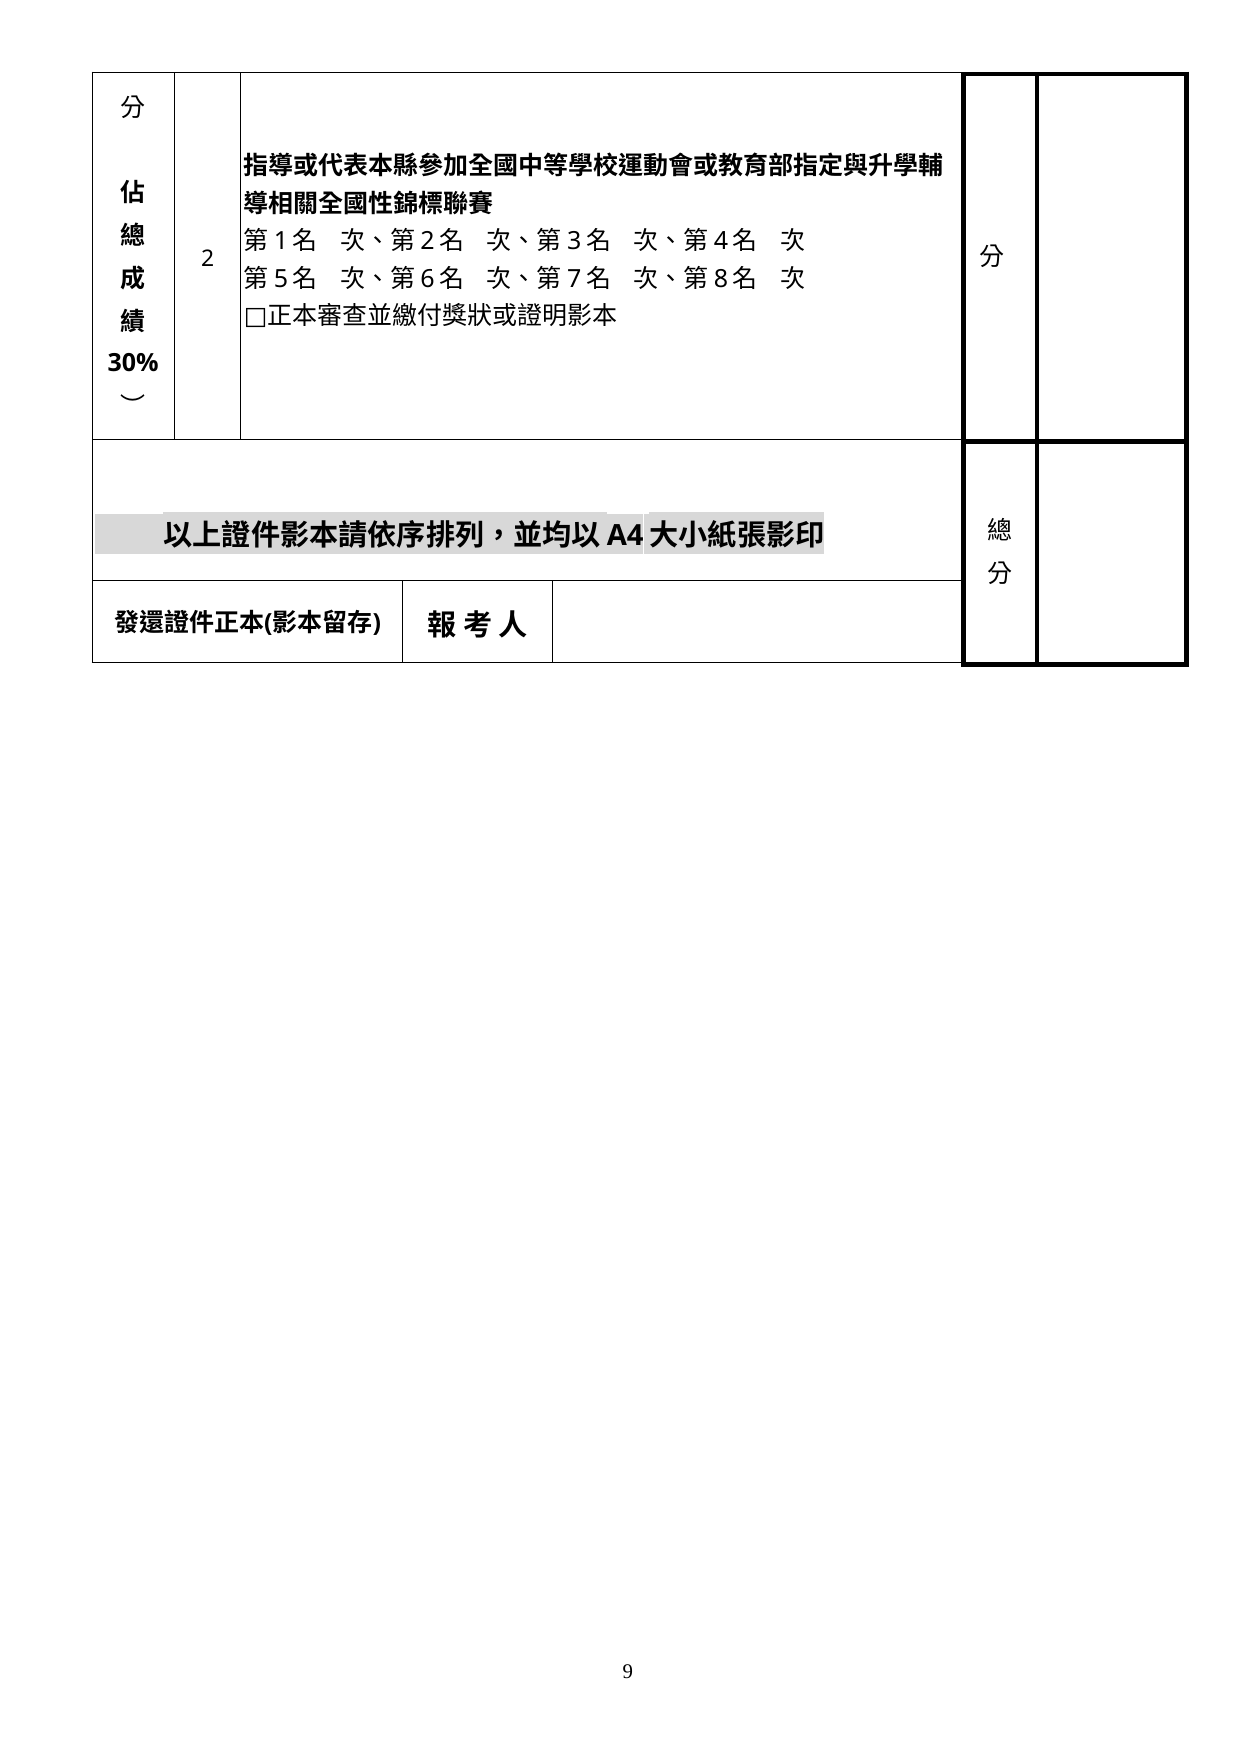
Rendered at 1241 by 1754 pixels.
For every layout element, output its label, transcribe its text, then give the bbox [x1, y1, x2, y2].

table_cell [553, 581, 961, 662]
table_cell 2 [175, 73, 240, 439]
table_cell 指導或代表本縣參加全國中等學校運動會或教育部指定與升學輔導相關全國性錦標聯賽 第1名 次、第2名 次、第3名 次、第4名 次 第5名 次、第6名 次、第7名 次、第8名 次 □正本審查並繳付獎狀或證明影本 [241, 73, 961, 439]
table_cell [1039, 76, 1184, 439]
table_cell 發還證件正本(影本留存) [93, 581, 402, 662]
table_cell 分 [966, 76, 1035, 439]
table_cell [93, 440, 961, 486]
table_cell 報 考 人 簽 收 [403, 581, 552, 662]
table_cell 以上證件影本請依序排列，並均以A4大小紙張影印 [93, 486, 961, 580]
table_cell 總 分 [966, 444, 1035, 662]
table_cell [93, 73, 174, 439]
table_cell [1039, 444, 1184, 662]
